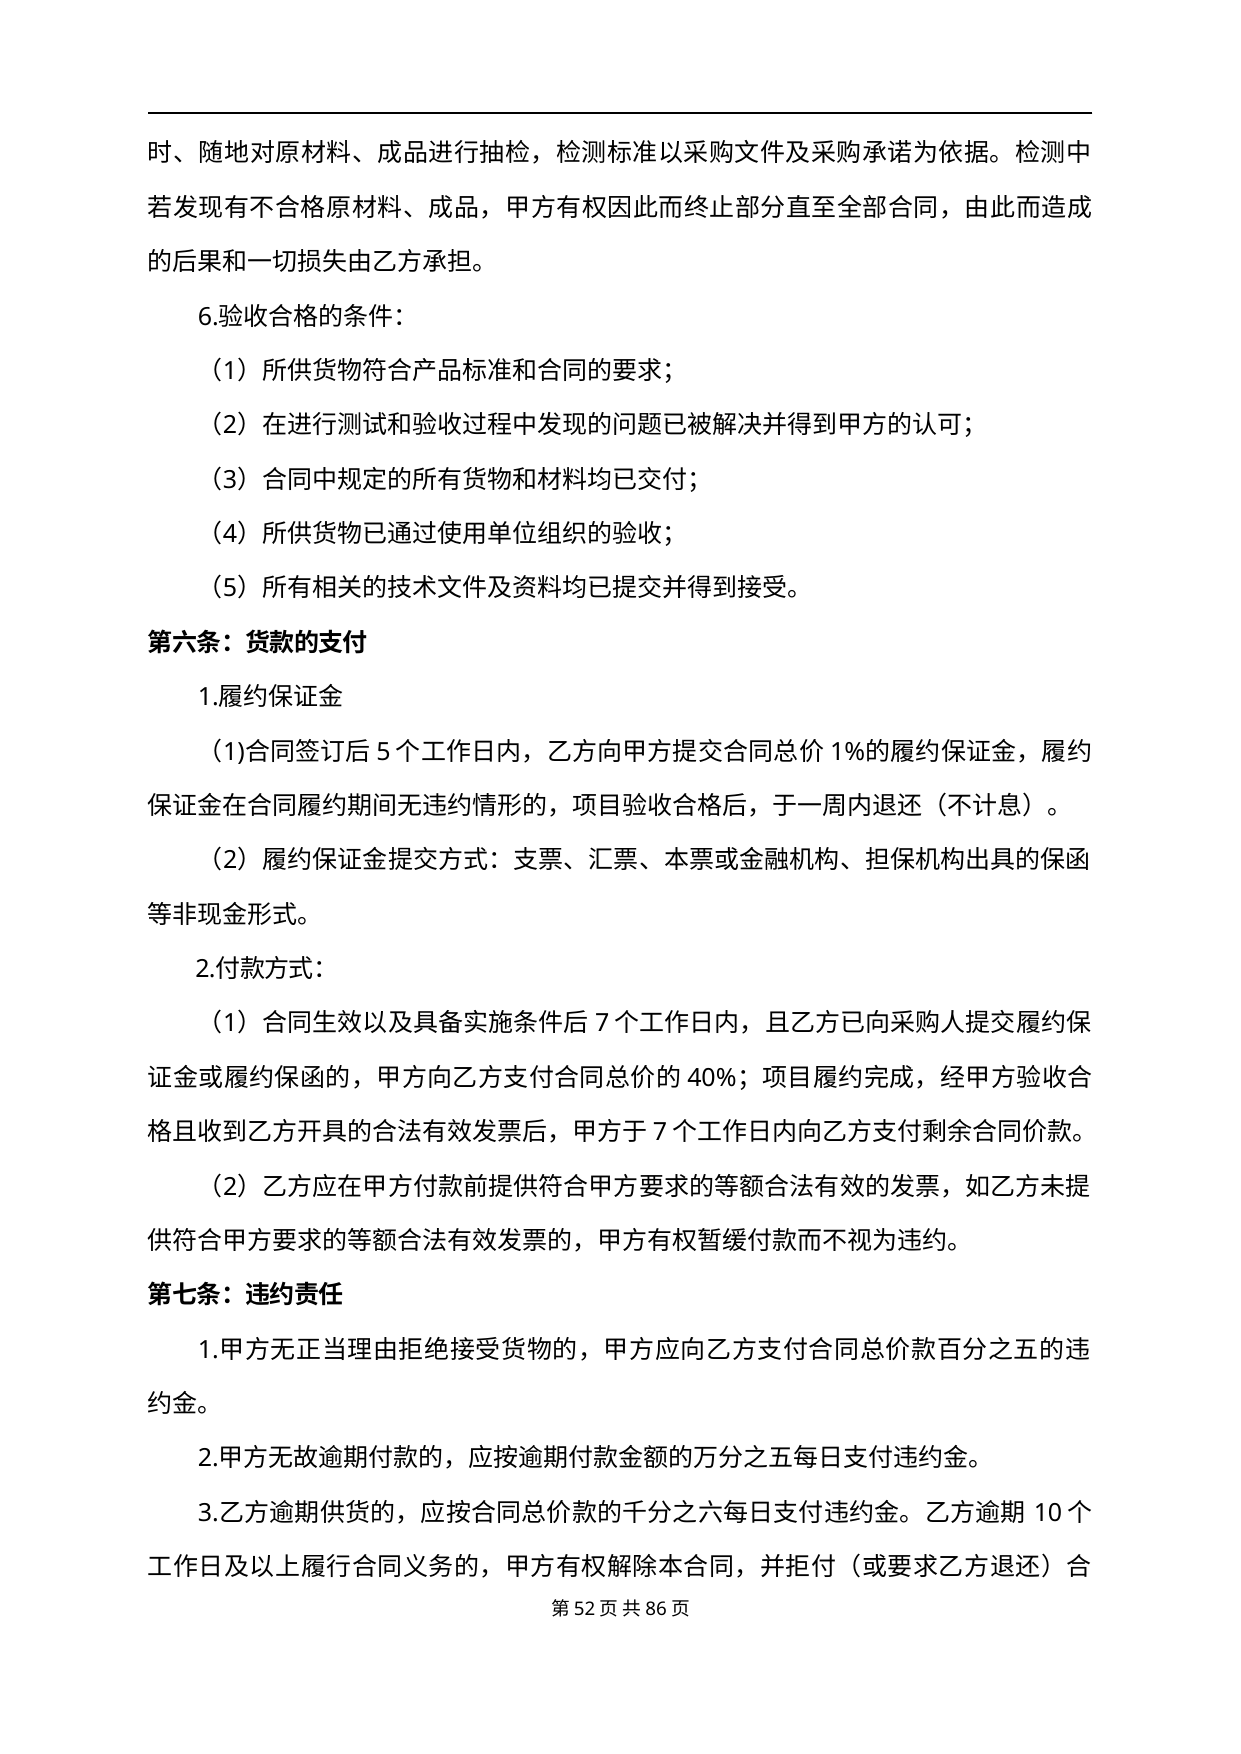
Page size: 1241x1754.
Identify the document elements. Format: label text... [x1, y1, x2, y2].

text （2）乙方应在甲方付款前提供符合甲方要求的等额合法有效的发票，如乙方未提供符合甲方要求的等额合法有效发票的，甲方有权暂缓付款而不视为违约。 [148, 1166, 1092, 1257]
text （4）所供货物已通过使用单位组织的验收； [148, 513, 1092, 550]
text （3）合同中规定的所有货物和材料均已交付； [148, 459, 1092, 495]
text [148, 133, 1092, 278]
text 2.甲方无故逾期付款的，应按逾期付款金额的万分之五每日支付违约金。 [148, 1438, 1092, 1474]
text （1）所供货物符合产品标准和合同的要求； [148, 350, 1092, 387]
text 2.付款方式： [148, 948, 1092, 985]
text （2）在进行测试和验收过程中发现的问题已被解决并得到甲方的认可； [148, 405, 1092, 441]
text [148, 1492, 1092, 1583]
text 1.履约保证金 [148, 677, 1092, 713]
text （1）合同生效以及具备实施条件后7个工作日内，且乙方已向采购人提交履约保证金或履约保函的，甲方向乙方支付合同总价的40%；项目履约完成，经甲方验收合格且收到乙方开具的合法有效发票后，甲方于7个工作日内向乙方支付剩余合同价款。 [148, 1003, 1092, 1148]
text 第六条：货款的支付 [148, 622, 1092, 658]
text 1.甲方无正当理由拒绝接受货物的，甲方应向乙方支付合同总价款百分之五的违约金。 [148, 1329, 1092, 1420]
text （5）所有相关的技术文件及资料均已提交并得到接受。 [148, 568, 1092, 604]
text （1)合同签订后5个工作日内，乙方向甲方提交合同总价1%的履约保证金，履约保证金在合同履约期间无违约情形的，项目验收合格后，于一周内退还（不计息）。 [148, 731, 1092, 822]
text 第七条：违约责任 [148, 1275, 1146, 1311]
text 6.验收合格的条件： [148, 296, 1092, 332]
text （2）履约保证金提交方式：支票、汇票、本票或金融机构、担保机构出具的保函等非现金形式。 [148, 840, 1092, 930]
